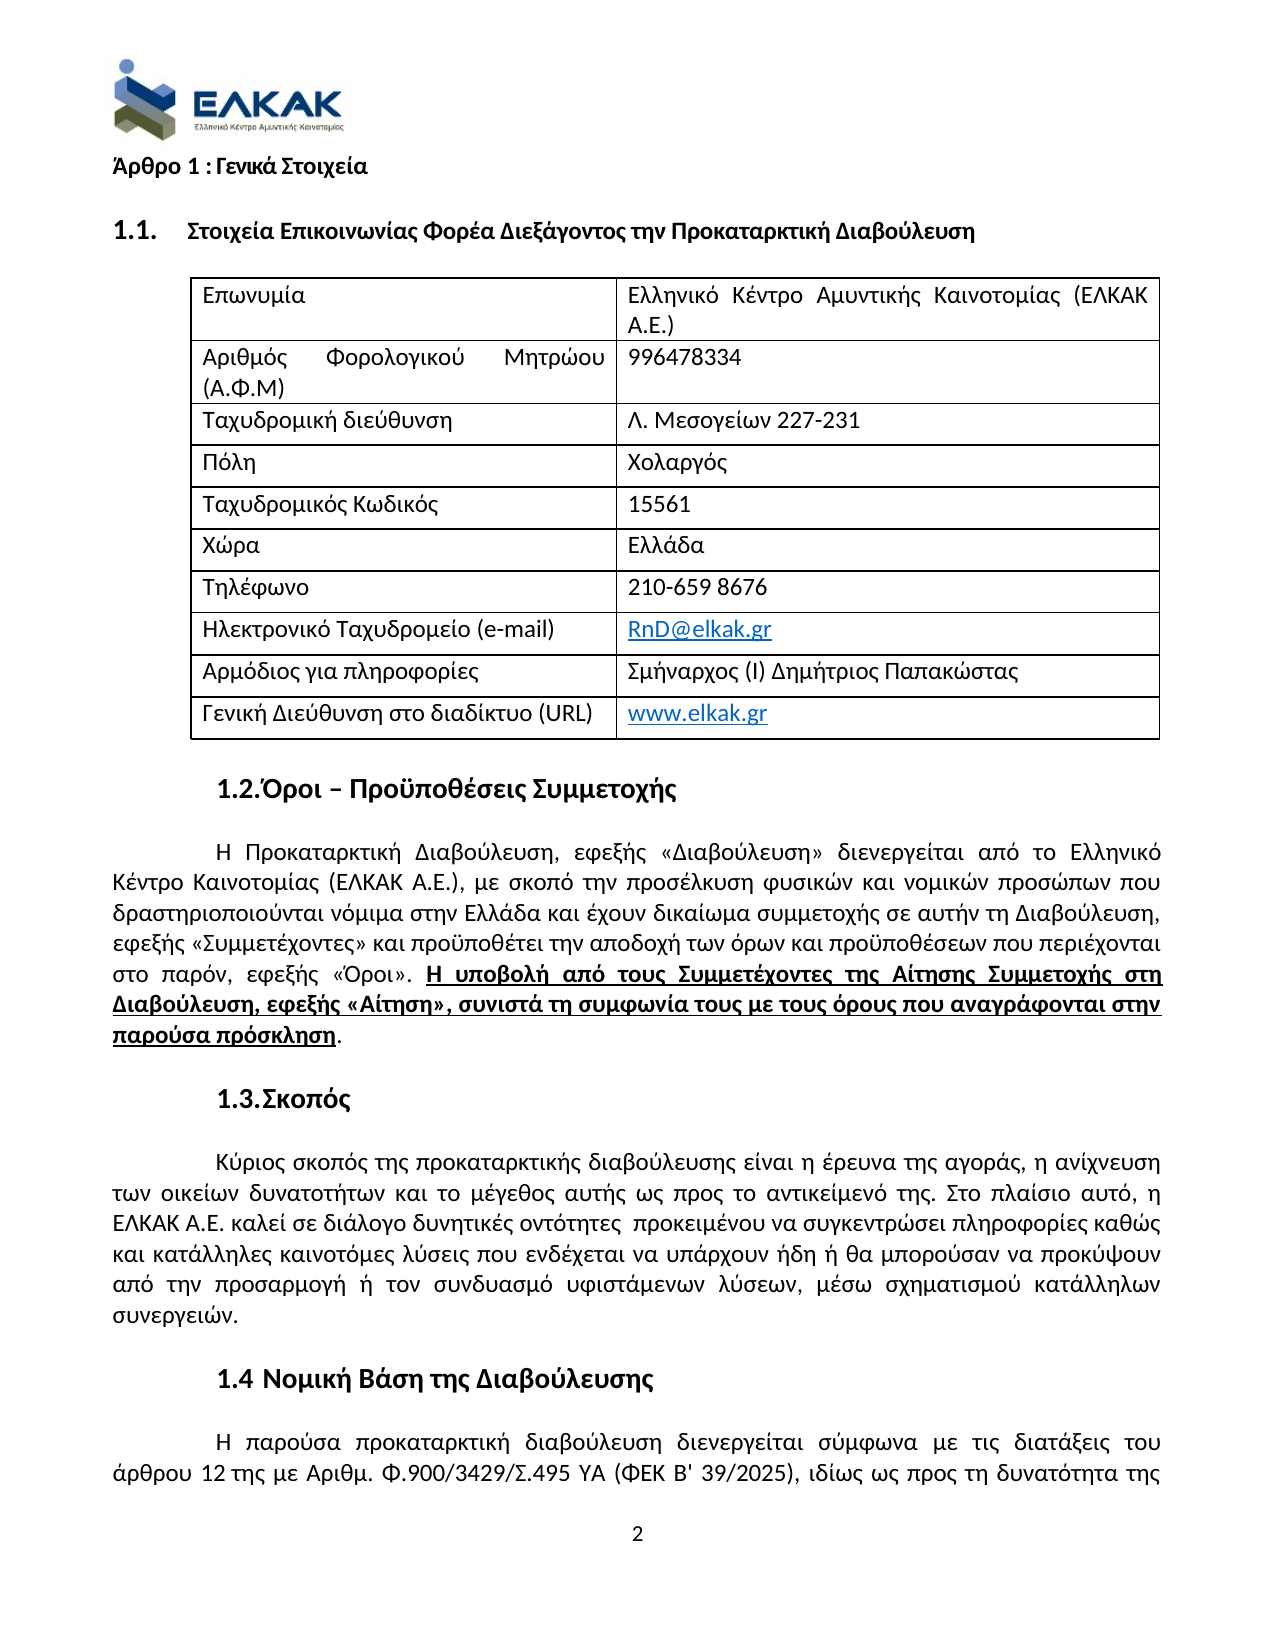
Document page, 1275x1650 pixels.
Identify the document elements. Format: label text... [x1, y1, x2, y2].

text Κύριος σκοπός της προκαταρκτικής διαβούλευσης είναι η έρευνα της αγοράς, η ανίχνευση των οικείων δυνατοτήτων και το μέγεθος αυτής ως προς το αντικείμενό της. Στο πλαίσιο αυτό, η ΕΛΚΑΚ Α.Ε. καλεί σε διάλογο δυνητικές οντότητες προκειμένου να συγκεντρώσει πληροφορίες καθώς και κατάλληλες καινοτόμες λύσεις που ενδέχεται να υπάρχουν ήδη ή θα μπορούσαν να προκύψουν από την προσαρμογή ή τον συνδυασμό υφιστάμενων λύσεων, μέσω σχηματισμού κατάλληλων συνεργειών. [112, 1146, 1162, 1329]
list Όροι – Προϋποθέσεις Συμμετοχής [112, 770, 1162, 806]
table_cell Λ. Μεσογείων 227-231 [617, 404, 1159, 444]
table_cell Ελλάδα [617, 530, 1159, 570]
table_cell Ταχυδρομική διεύθυνση [192, 404, 616, 444]
table_cell Ηλεκτρονικό Ταχυδρομείο (e-mail) [192, 613, 616, 654]
text Η Προκαταρκτική Διαβούλευση, εφεξής «Διαβούλευση» διενεργείται από το Ελληνικό Κέντρο Καινοτομίας (ΕΛΚΑΚ Α.Ε.), με σκοπό την προσέλκυση φυσικών και νομικών προσώπων που δραστηριοποιούνται νόμιμα στην Ελλάδα και έχουν δικαίωμα συμμετοχής σε αυτήν τη Διαβούλευση, εφεξής «Συμμετέχοντες» και προϋποθέτει την αποδοχή των όρων και προϋποθέσεων που περιέχονται στο παρόν, εφεξής «Όροι». Η υποβολή από τους Συμμετέχοντες της Αίτησης Συμμετοχής στη Διαβούλευση, εφεξής «Αίτηση», συνιστά τη συμφωνία τους με τους όρους που αναγράφονται στην παρούσα πρόσκληση. [112, 1016, 1162, 1050]
table_cell 210-659 8676 [617, 572, 1159, 612]
table_cell www.elkak.gr [617, 698, 1159, 738]
text Η Προκαταρκτική Διαβούλευση, εφεξής «Διαβούλευση» διενεργείται από το Ελληνικό Κέντρο Καινοτομίας (ΕΛΚΑΚ Α.Ε.), με σκοπό την προσέλκυση φυσικών και νομικών προσώπων που δραστηριοποιούνται νόμιμα στην Ελλάδα και έχουν δικαίωμα συμμετοχής σε αυτήν τη Διαβούλευση, εφεξής «Συμμετέχοντες» και προϋποθέτει την αποδοχή των όρων και προϋποθέσεων που περιέχονται στο παρόν, εφεξής «Όροι». Η υποβολή από τους Συμμετέχοντες της Αίτησης Συμμετοχής στη Διαβούλευση, εφεξής «Αίτηση», συνιστά τη συμφωνία τους με τους όρους που αναγράφονται στην παρούσα πρόσκληση. [112, 836, 1162, 1015]
list Σκοπός [112, 1080, 1162, 1116]
text 1.4 Νομική Βάση της Διαβούλευσης [112, 1360, 1162, 1396]
table_cell Τηλέφωνο [192, 572, 616, 612]
table_cell 15561 [617, 488, 1159, 528]
table_cell Αριθμός Φορολογικού Μητρώου (Α.Φ.Μ) [192, 341, 616, 402]
text Άρθρο 1 : Γενικά Στοιχεία [112, 150, 1162, 181]
list Στοιχεία Επικοινωνίας Φορέα Διεξάγοντος την Προκαταρκτική Διαβούλευση [112, 211, 1162, 247]
picture [101, 53, 355, 149]
table_cell Πόλη [192, 446, 616, 486]
table_header Επωνυμία [192, 279, 616, 340]
table_cell Ταχυδρομικός Κωδικός [192, 488, 616, 528]
table_header Ελληνικό Κέντρο Αμυντικής Καινοτομίας (ΕΛΚΑΚ Α.Ε.) [617, 279, 1159, 340]
table_cell Χολαργός [617, 446, 1159, 486]
table_cell Σμήναρχος (I) Δημήτριος Παπακώστας [617, 656, 1159, 696]
table_cell Αρμόδιος για πληροφορίες [192, 656, 616, 696]
table_cell Χώρα [192, 530, 616, 570]
table_cell RnD@elkak.gr [617, 613, 1159, 654]
table_cell 996478334 [617, 341, 1159, 402]
table_cell Γενική Διεύθυνση στο διαδίκτυο (URL) [192, 698, 616, 738]
